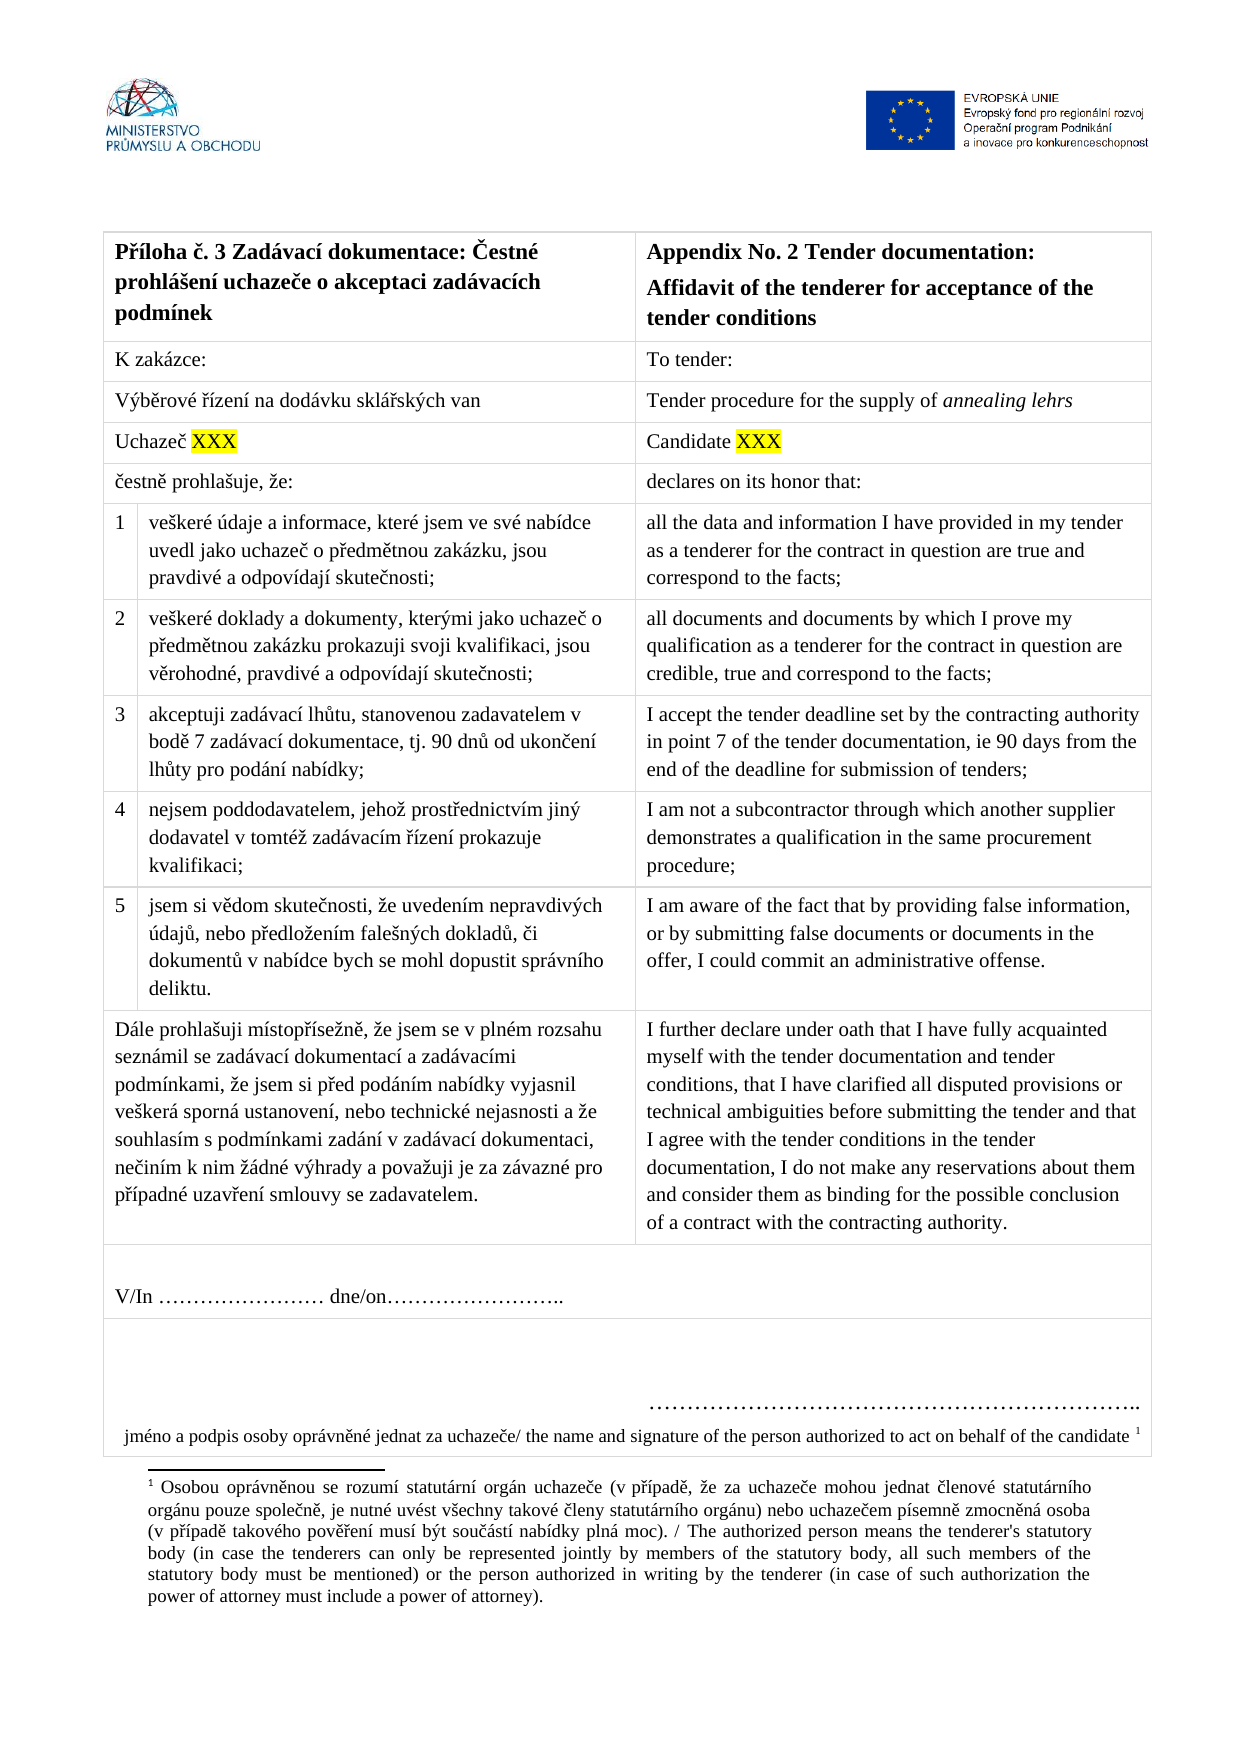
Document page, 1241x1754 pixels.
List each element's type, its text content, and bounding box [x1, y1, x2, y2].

table_cell I further declare under oath that I have fully acquainted myself with the tender documentation and tender conditions, that I have clarified all disputed provisions or technical ambiguities before submitting the tender and that I agree with the tender conditions in the tender documentation, I do not make any reservations about them and consider them as binding for the possible conclusion of a contract with the contracting authority. [636, 1011, 1151, 1244]
picture [862, 77, 1152, 168]
table_cell To tender: [636, 342, 1151, 381]
table_cell ……………………………………………………….. jméno a podpis osoby oprávněné jednat za uchazeče/ the name and signature of the person authorized to act on behalf of the candidate [104, 1319, 1151, 1456]
table_cell jsem si vědom skutečnosti, že uvedením nepravdivých údajů, nebo předložením falešných dokladů, či dokumentů v nabídce bych se mohl dopustit správního deliktu. [138, 888, 635, 1010]
table_cell akceptuji zadávací lhůtu, stanovenou zadavatelem v bodě 7 zadávací dokumentace, tj. 90 dnů od ukončení lhůty pro podání nabídky; [138, 696, 635, 791]
table_cell Candidate XXX [636, 423, 1151, 462]
table_cell V/In …………………… dne/on…………………….. [104, 1245, 1151, 1318]
table_cell 1 [104, 504, 137, 599]
table_cell veškeré údaje a informace, které jsem ve své nabídce uvedl jako uchazeč o předmětnou zakázku, jsou pravdivé a odpovídají skutečnosti; [138, 504, 635, 599]
table_cell Výběrové řízení na dodávku sklářských van [104, 382, 635, 422]
table_cell Dále prohlašuji místopřísežně, že jsem se v plném rozsahu seznámil se zadávací dokumentací a zadávacími podmínkami, že jsem si před podáním nabídky vyjasnil veškerá sporná ustanovení, nebo technické nejasnosti a že souhlasím s podmínkami zadání v zadávací dokumentaci, nečiním k nim žádné výhrady a považuji je za závazné pro případné uzavření smlouvy se zadavatelem. [104, 1011, 635, 1244]
table_cell declares on its honor that: [636, 464, 1151, 503]
table_cell I am not a subcontractor through which another supplier demonstrates a qualification in the same procurement procedure; [636, 792, 1151, 886]
table_header Appendix No. 2 Tender documentation: Affidavit of the tenderer for acceptance of the tender conditions [636, 233, 1151, 341]
table_cell Uchazeč XXX [104, 423, 635, 462]
table_cell veškeré doklady a dokumenty, kterými jako uchazeč o předmětnou zakázku prokazuji svoji kvalifikaci, jsou věrohodné, pravdivé a odpovídají skutečnosti; [138, 600, 635, 695]
table_cell all documents and documents by which I prove my qualification as a tenderer for the contract in question are credible, true and correspond to the facts; [636, 600, 1151, 695]
table_cell čestně prohlašuje, že: [104, 464, 635, 503]
table_cell I am aware of the fact that by providing false information, or by submitting false documents or documents in the offer, I could commit an administrative offense. [636, 888, 1151, 1010]
table_cell 5 [104, 888, 137, 1010]
table_cell Tender procedure for the supply of annealing lehrs [636, 382, 1151, 422]
picture [106, 78, 260, 151]
table_cell 3 [104, 696, 137, 791]
table_header Příloha č. 3 Zadávací dokumentace: Čestné prohlášení uchazeče o akceptaci zadávacích podmínek [104, 233, 635, 341]
table_cell nejsem poddodavatelem, jehož prostřednictvím jiný dodavatel v tomtéž zadávacím řízení prokazuje kvalifikaci; [138, 792, 635, 886]
table_cell I accept the tender deadline set by the contracting authority in point 7 of the tender documentation, ie 90 days from the end of the deadline for submission of tenders; [636, 696, 1151, 791]
table_cell 4 [104, 792, 137, 886]
table_cell K zakázce: [104, 342, 635, 381]
table_cell all the data and information I have provided in my tender as a tenderer for the contract in question are true and correspond to the facts; [636, 504, 1151, 599]
table_cell 2 [104, 600, 137, 695]
